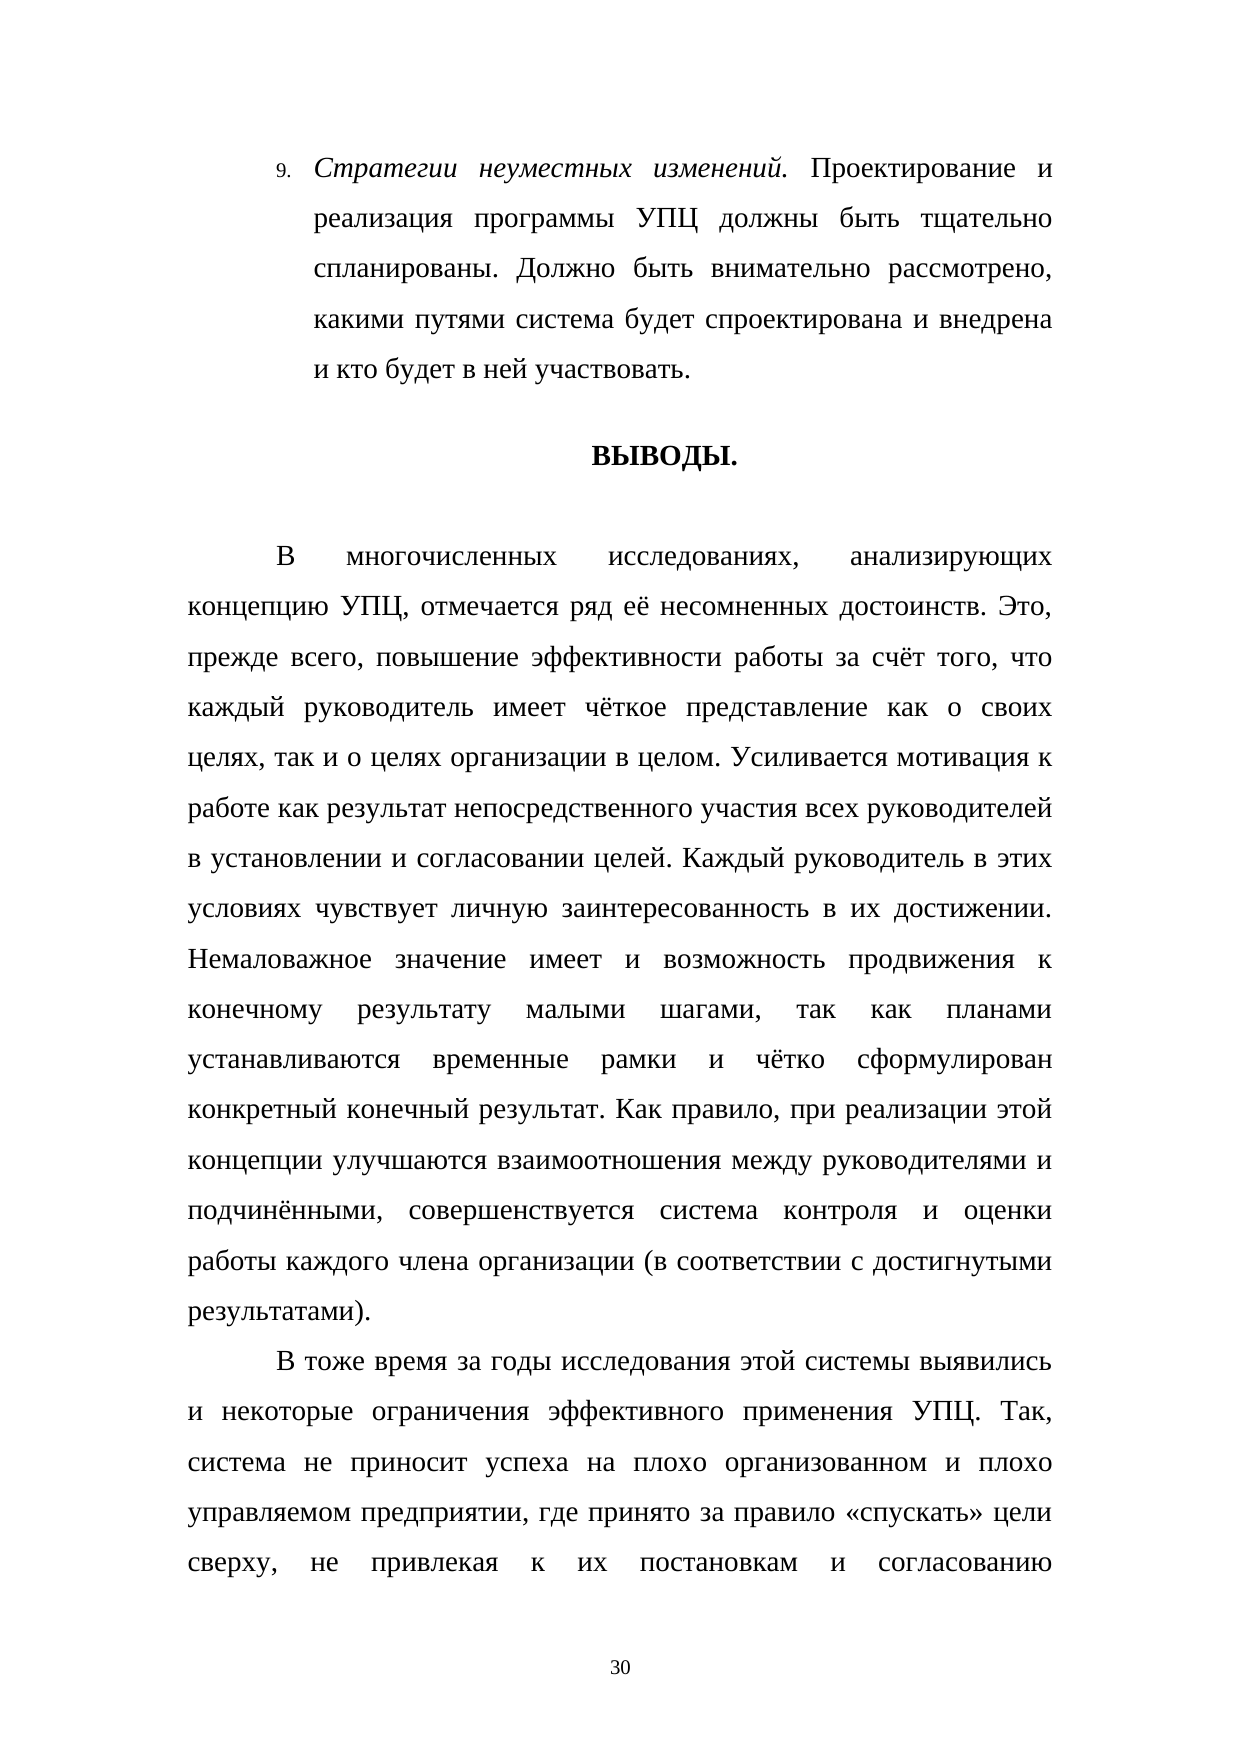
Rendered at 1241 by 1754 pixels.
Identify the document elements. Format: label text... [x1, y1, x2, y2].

text В многочисленных исследованиях, анализирующих концепцию УПЦ, отмечается ряд её несомненных достоинств. Это, прежде всего, повышение эффективности работы за счёт того, что каждый руководитель имеет чёткое представление как о своих целях, так и о целях организации в целом. Усиливается мотивация к работе как результат непосредственного участия всех руководителей в установлении и согласовании целей. Каждый руководитель в этих условиях чувствует личную заинтересованность в их достижении. Немаловажное значение имеет и возможность продвижения к конечному результату малыми шагами, так как планами устанавливаются временные рамки и чётко сформулирован конкретный конечный результат. Как правило, при реализации этой концепции улучшаются взаимоотношения между руководителями и подчинёнными, совершенствуется система контроля и оценки работы каждого члена организации (в соответствии с достигнутыми результатами). [187, 538, 1053, 1326]
subtitle ВЫВОДЫ. [187, 438, 1053, 471]
list Стратегии неуместных изменений. Проектирование и реализация программы УПЦ должны быть тщательно спланированы. Должно быть внимательно рассмотрено, какими путями система будет спроектирована и внедрена и кто будет в ней участвовать. [276, 150, 1053, 385]
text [187, 1343, 1053, 1578]
